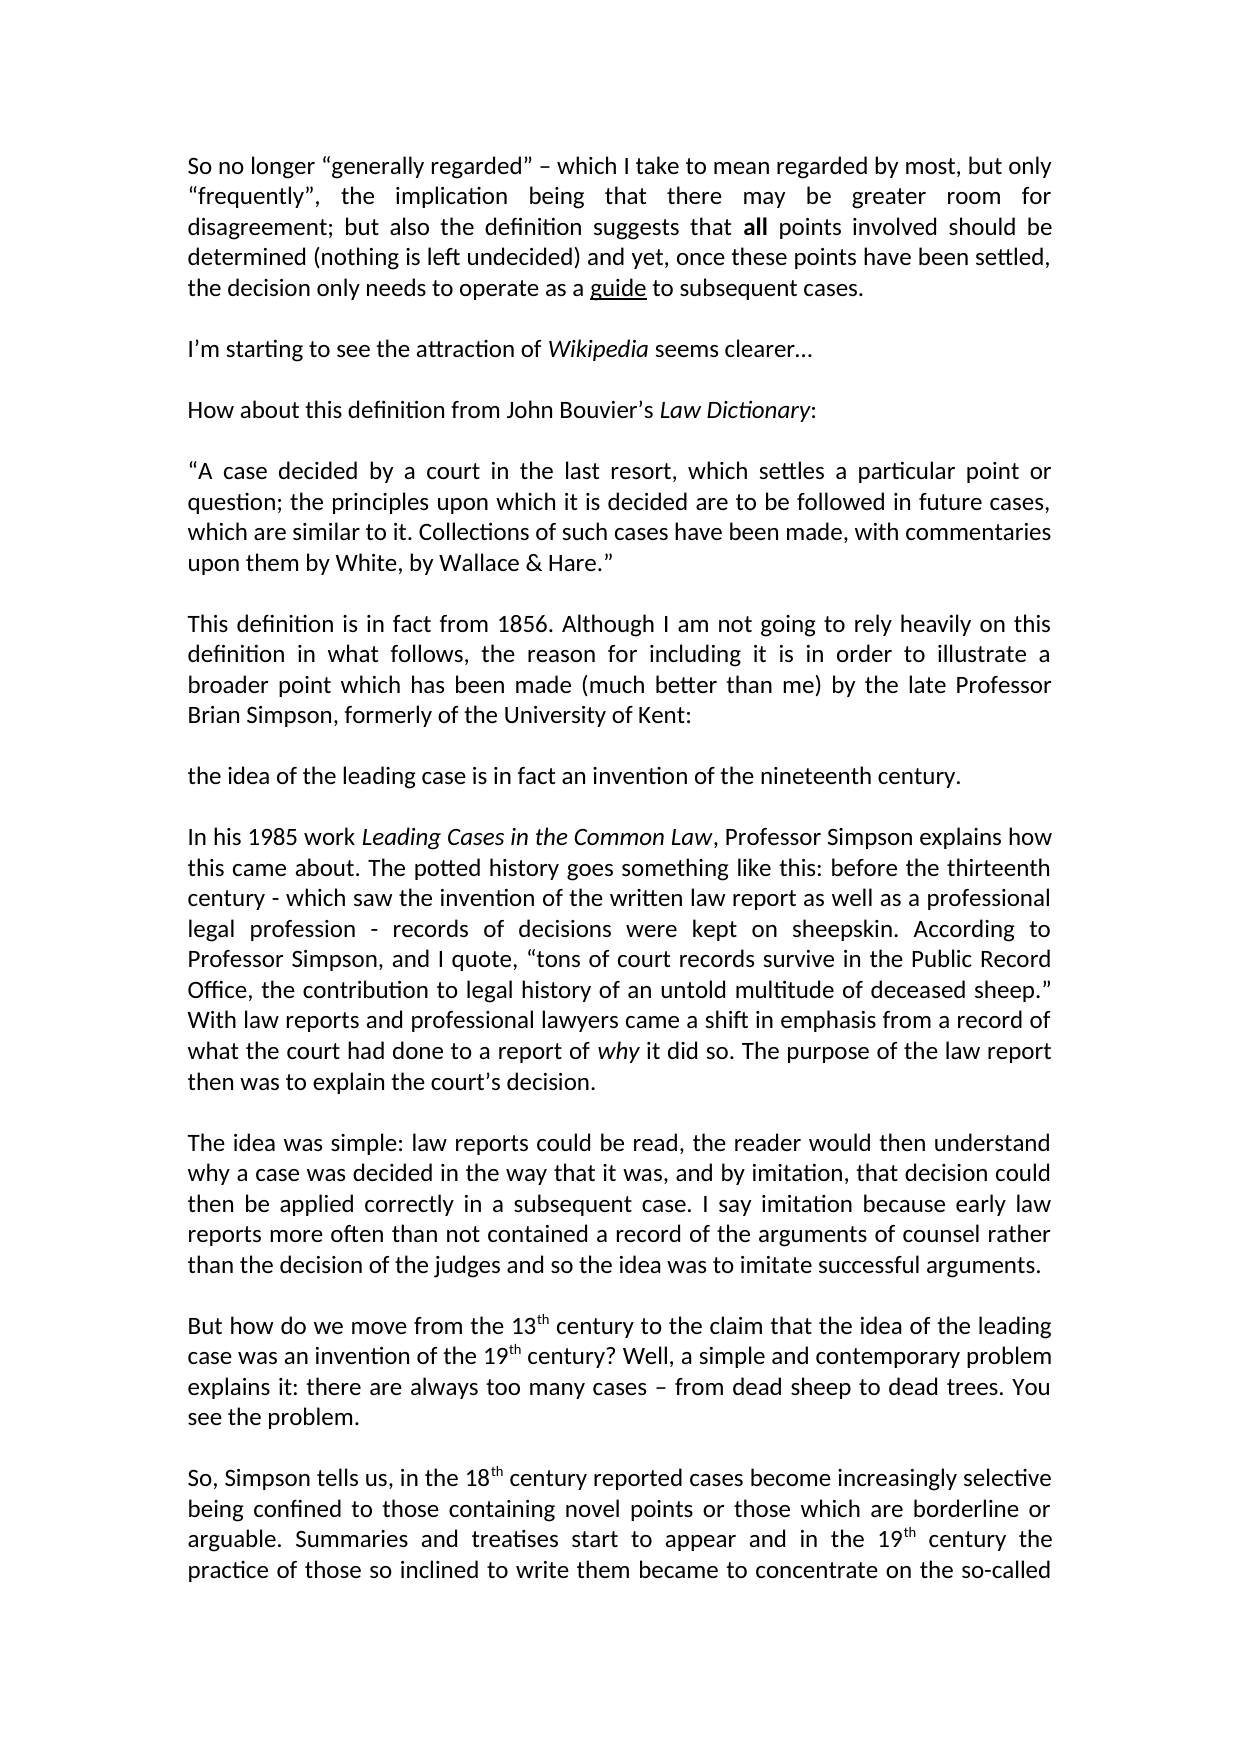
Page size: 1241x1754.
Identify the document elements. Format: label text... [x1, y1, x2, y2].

text How about this definition from John Bouvier’s Law Dictionary: [187, 394, 1053, 425]
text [187, 1462, 1053, 1584]
text the idea of the leading case is in fact an invention of the nineteenth century. [187, 760, 1053, 791]
text But how do we move from the 13th century to the claim that the idea of the leading case was an invention of the 19th century? Well, a simple and contemporary problem explains it: there are always too many cases – from dead sheep to dead trees. You see the problem. [187, 1310, 1053, 1432]
text So no longer “generally regarded” – which I take to mean regarded by most, but only “frequently”, the implication being that there may be greater room for disagreement; but also the definition suggests that all points involved should be determined (nothing is left undecided) and yet, once these points have been settled, the decision only needs to operate as a guide to subsequent cases. [187, 150, 1053, 303]
text “A case decided by a court in the last resort, which settles a particular point or question; the principles upon which it is decided are to be followed in future cases, which are similar to it. Collections of such cases have been made, with commentaries upon them by White, by Wallace & Hare.” [187, 455, 1053, 577]
text This definition is in fact from 1856. Although I am not going to rely heavily on this definition in what follows, the reason for including it is in order to illustrate a broader point which has been made (much better than me) by the late Professor Brian Simpson, formerly of the University of Kent: [187, 608, 1053, 730]
text I’m starting to see the attraction of Wikipedia seems clearer… [187, 333, 1053, 364]
text The idea was simple: law reports could be read, the reader would then understand why a case was decided in the way that it was, and by imitation, that decision could then be applied correctly in a subsequent case. I say imitation because early law reports more often than not contained a record of the arguments of counsel rather than the decision of the judges and so the idea was to imitate successful arguments. [187, 1127, 1053, 1279]
text In his 1985 work Leading Cases in the Common Law, Professor Simpson explains how this came about. The potted history goes something like this: before the thirteenth century - which saw the invention of the written law report as well as a professional legal profession - records of decisions were kept on sheepskin. According to Professor Simpson, and I quote, “tons of court records survive in the Public Record Office, the contribution to legal history of an untold multitude of deceased sheep.” With law reports and professional lawyers came a shift in emphasis from a record of what the court had done to a report of why it did so. The purpose of the law report then was to explain the court’s decision. [187, 821, 1053, 1096]
